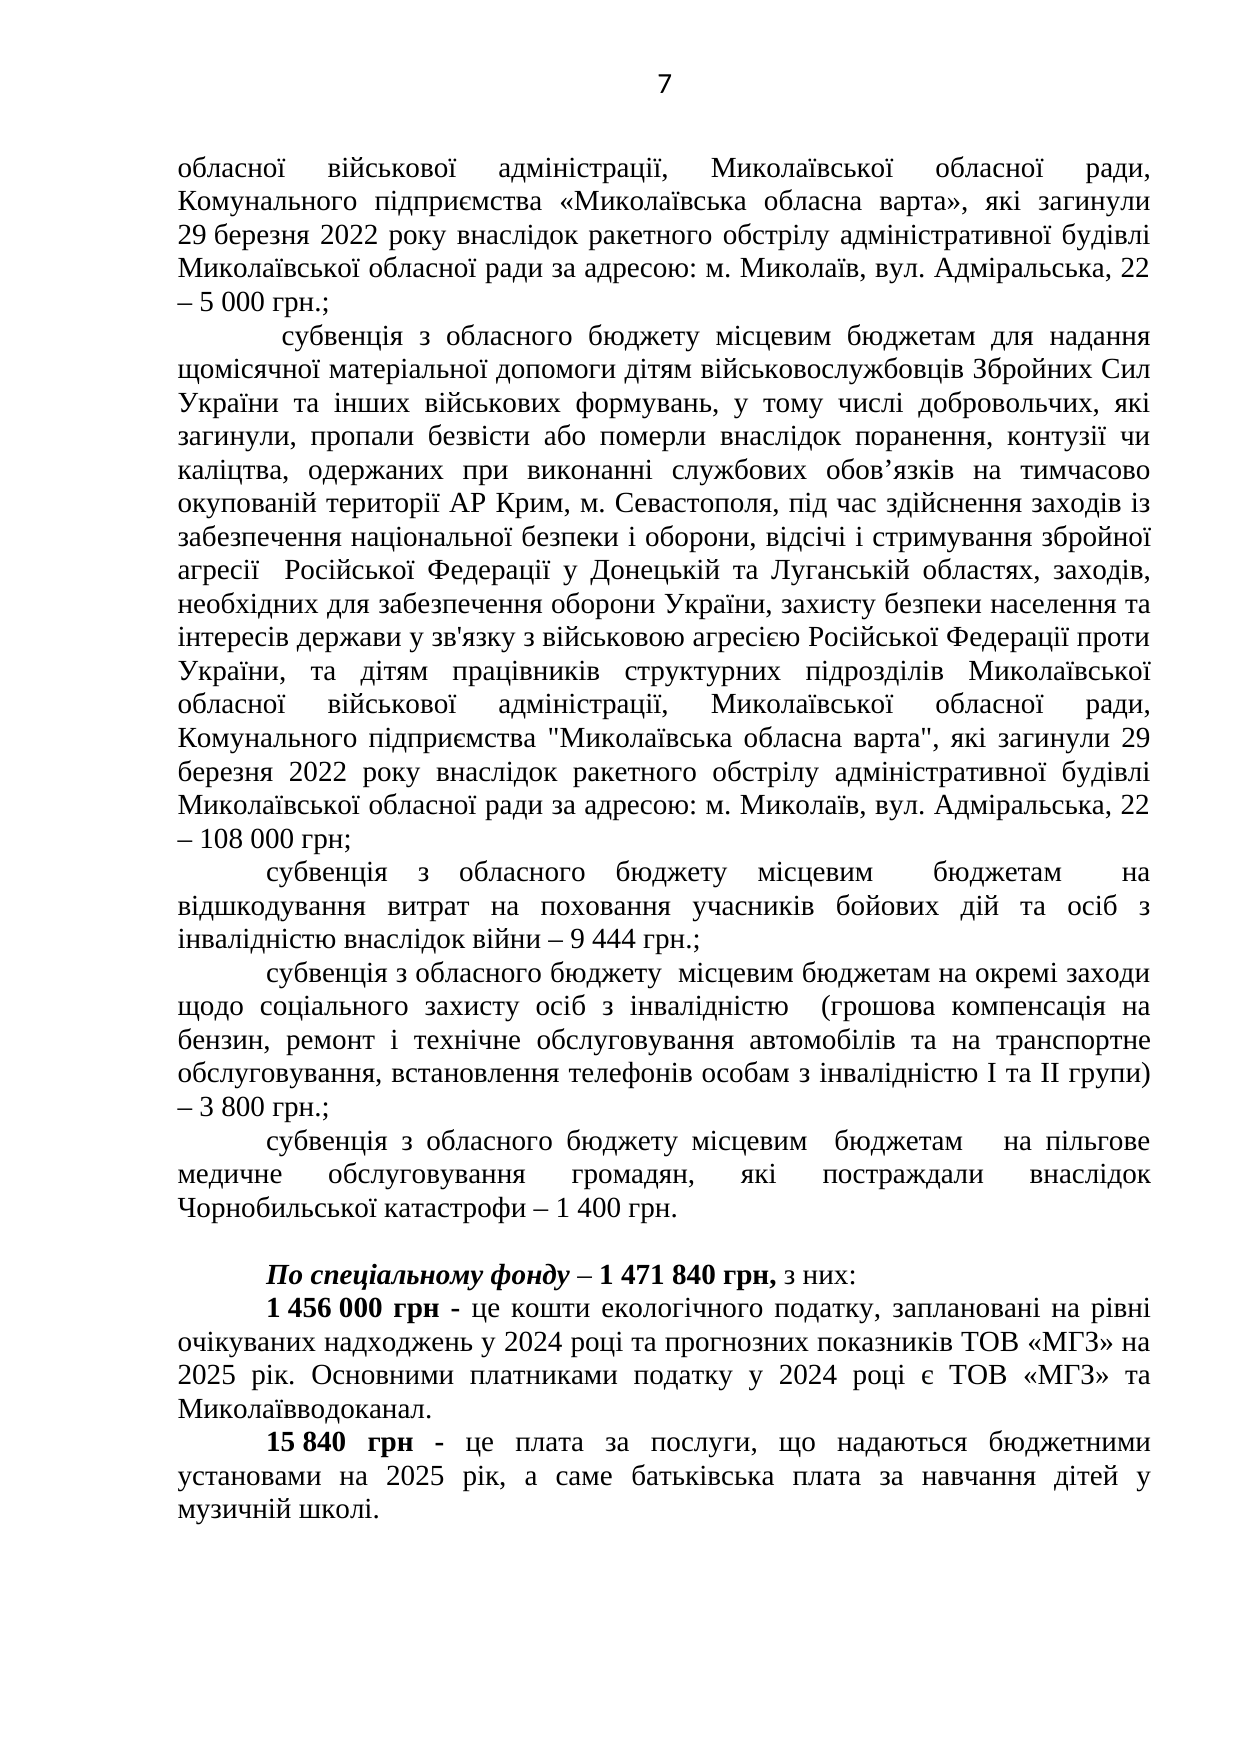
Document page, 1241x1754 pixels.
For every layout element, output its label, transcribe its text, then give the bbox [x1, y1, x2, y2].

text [177, 150, 1152, 318]
text субвенція з обласного бюджету місцевим бюджетам на окремі заходи щодо соціального захисту осіб з інвалідністю (грошова компенсація на бензин, ремонт і технічне обслуговування автомобілів та на транспортне обслуговування, встановлення телефонів особам з інвалідністю І та ІІ групи) – 3 800 грн.; [177, 955, 1152, 1123]
text 1 456 000 грн - це кошти екологічного податку, заплановані на рівні очікуваних надходжень у 2024 році та прогнозних показників ТОВ «МГЗ» на 2025 рік. Основними платниками податку у 2024 році є ТОВ «МГЗ» та Миколаївводоканал. [177, 1290, 1152, 1424]
text По спеціальному фонду – 1 471 840 грн, з них: [177, 1257, 1152, 1290]
text субвенція з обласного бюджету місцевим бюджетам на пільгове медичне обслуговування громадян, які постраждали внаслідок Чорнобильської катастрофи – 1 400 грн. [177, 1123, 1152, 1223]
text 15 840 грн - це плата за послуги, що надаються бюджетними установами на 2025 рік, а саме батьківська плата за навчання дітей у музичній школі. [177, 1424, 1152, 1525]
text субвенція з обласного бюджету місцевим бюджетам на відшкодування витрат на поховання учасників бойових дій та осіб з інвалідністю внаслідок війни – 9 444 грн.; [177, 854, 1152, 955]
text субвенція з обласного бюджету місцевим бюджетам для надання щомісячної матеріальної допомоги дітям військовослужбовців Збройних Сил України та інших військових формувань, у тому числі добровольчих, які загинули, пропали безвісти або померли внаслідок поранення, контузії чи каліцтва, одержаних при виконанні службових обов’язків на тимчасово окупованій території АР Крим, м. Севастополя, під час здійснення заходів із забезпечення національної безпеки і оборони, відсічі і стримування збройної агресії Російської Федерації у Донецькій та Луганській областях, заходів, необхідних для забезпечення оборони України, захисту безпеки населення та інтересів держави у зв'язку з військовою агресією Російської Федерації проти України, та дітям працівників структурних підрозділів Миколаївської обласної військової адміністрації, Миколаївської обласної ради, Комунального підприємства "Миколаївська обласна варта", які загинули 29 березня 2022 року внаслідок ракетного обстрілу адміністративної будівлі Миколаївської обласної ради за адресою: м. Миколаїв, вул. Адміральська, 22 – 108 000 грн; [177, 318, 1152, 854]
